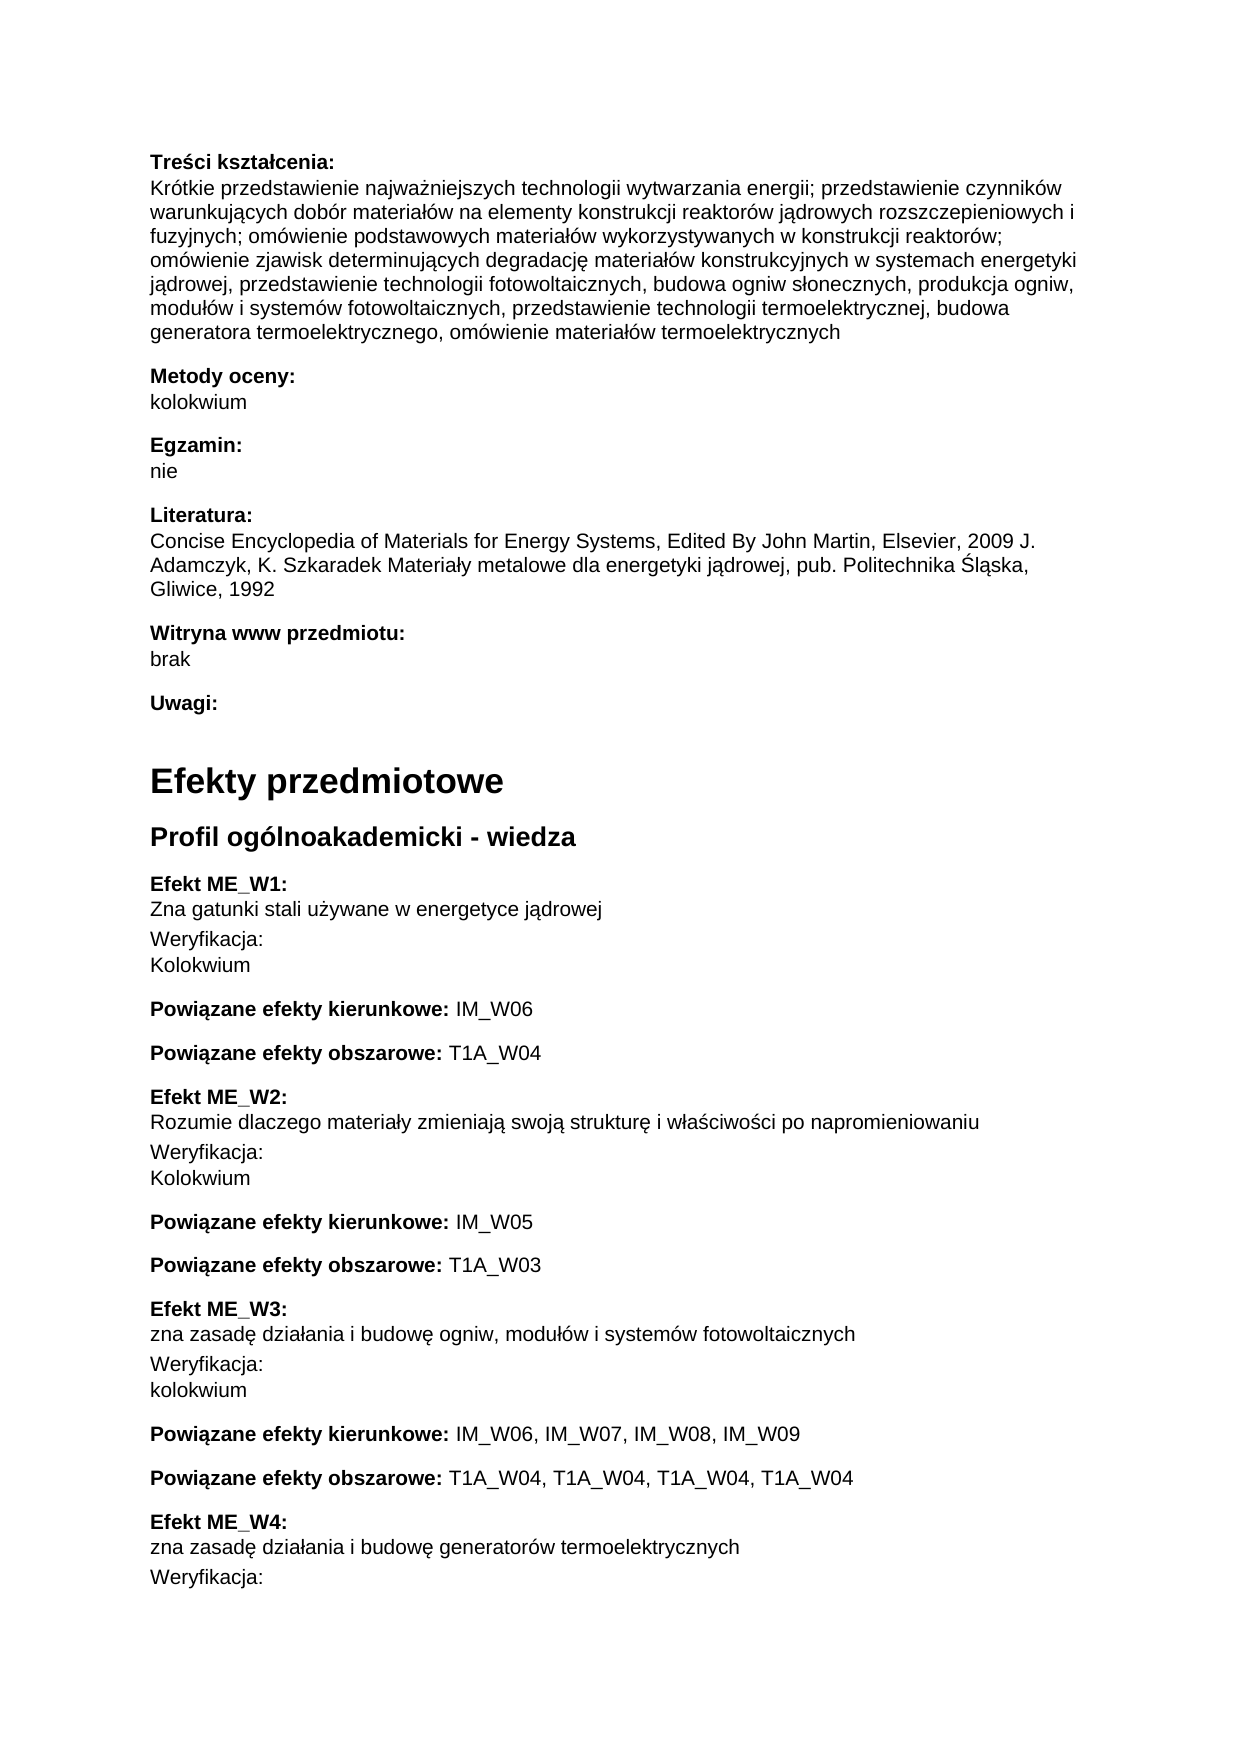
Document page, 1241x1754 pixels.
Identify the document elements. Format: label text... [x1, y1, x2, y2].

subtitle Efekty przedmiotowe [150, 760, 1090, 801]
text nie [150, 459, 1090, 483]
text Literatura: [150, 503, 1090, 527]
text zna zasadę działania i budowę generatorów termoelektrycznych [150, 1534, 1090, 1558]
text Weryfikacja: [150, 927, 1090, 951]
text Concise Encyclopedia of Materials for Energy Systems, Edited By John Martin, Elsevier, 2009 J. Adamczyk, K. Szkaradek Materiały metalowe dla energetyki jądrowej, pub. Politechnika Śląska, Gliwice, 1992 [150, 529, 1090, 601]
text Weryfikacja: [150, 1565, 1090, 1589]
text kolokwium [150, 389, 1090, 413]
text Weryfikacja: [150, 1352, 1090, 1376]
text Powiązane efekty kierunkowe: IM_W06 [150, 997, 1090, 1021]
text Kolokwium [150, 953, 1090, 977]
text Powiązane efekty obszarowe: T1A_W04 [150, 1041, 1090, 1065]
text Efekt ME_W1: [150, 872, 1090, 896]
subtitle Profil ogólnoakademicki - wiedza [150, 821, 1090, 852]
text Krótkie przedstawienie najważniejszych technologii wytwarzania energii; przedstawienie czynników warunkujących dobór materiałów na elementy konstrukcji reaktorów jądrowych rozszczepieniowych i fuzyjnych; omówienie podstawowych materiałów wykorzystywanych w konstrukcji reaktorów; omówienie zjawisk determinujących degradację materiałów konstrukcyjnych w systemach energetyki jądrowej, przedstawienie technologii fotowoltaicznych, budowa ogniw słonecznych, produkcja ogniw, modułów i systemów fotowoltaicznych, przedstawienie technologii termoelektrycznej, budowa generatora termoelektrycznego, omówienie materiałów termoelektrycznych [150, 176, 1090, 344]
text Zna gatunki stali używane w energetyce jądrowej [150, 897, 1090, 921]
text kolokwium [150, 1378, 1090, 1402]
text Uwagi: [150, 691, 1090, 714]
text Metody oceny: [150, 363, 1090, 387]
text Efekt ME_W4: [150, 1509, 1090, 1533]
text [150, 1466, 1090, 1490]
text Efekt ME_W3: [150, 1297, 1090, 1321]
text brak [150, 647, 1090, 671]
text Kolokwium [150, 1166, 1090, 1190]
text Efekt ME_W2: [150, 1084, 1090, 1108]
text Powiązane efekty kierunkowe: IM_W05 [150, 1209, 1090, 1233]
text Egzamin: [150, 433, 1090, 457]
text zna zasadę działania i budowę ogniw, modułów i systemów fotowoltaicznych [150, 1322, 1090, 1346]
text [150, 1422, 1090, 1446]
text Rozumie dlaczego materiały zmieniają swoją strukturę i właściwości po napromieniowaniu [150, 1109, 1090, 1133]
text Weryfikacja: [150, 1140, 1090, 1164]
text Treści kształcenia: [150, 150, 1090, 174]
text Witryna www przedmiotu: [150, 621, 1090, 645]
text Powiązane efekty obszarowe: T1A_W03 [150, 1253, 1090, 1277]
